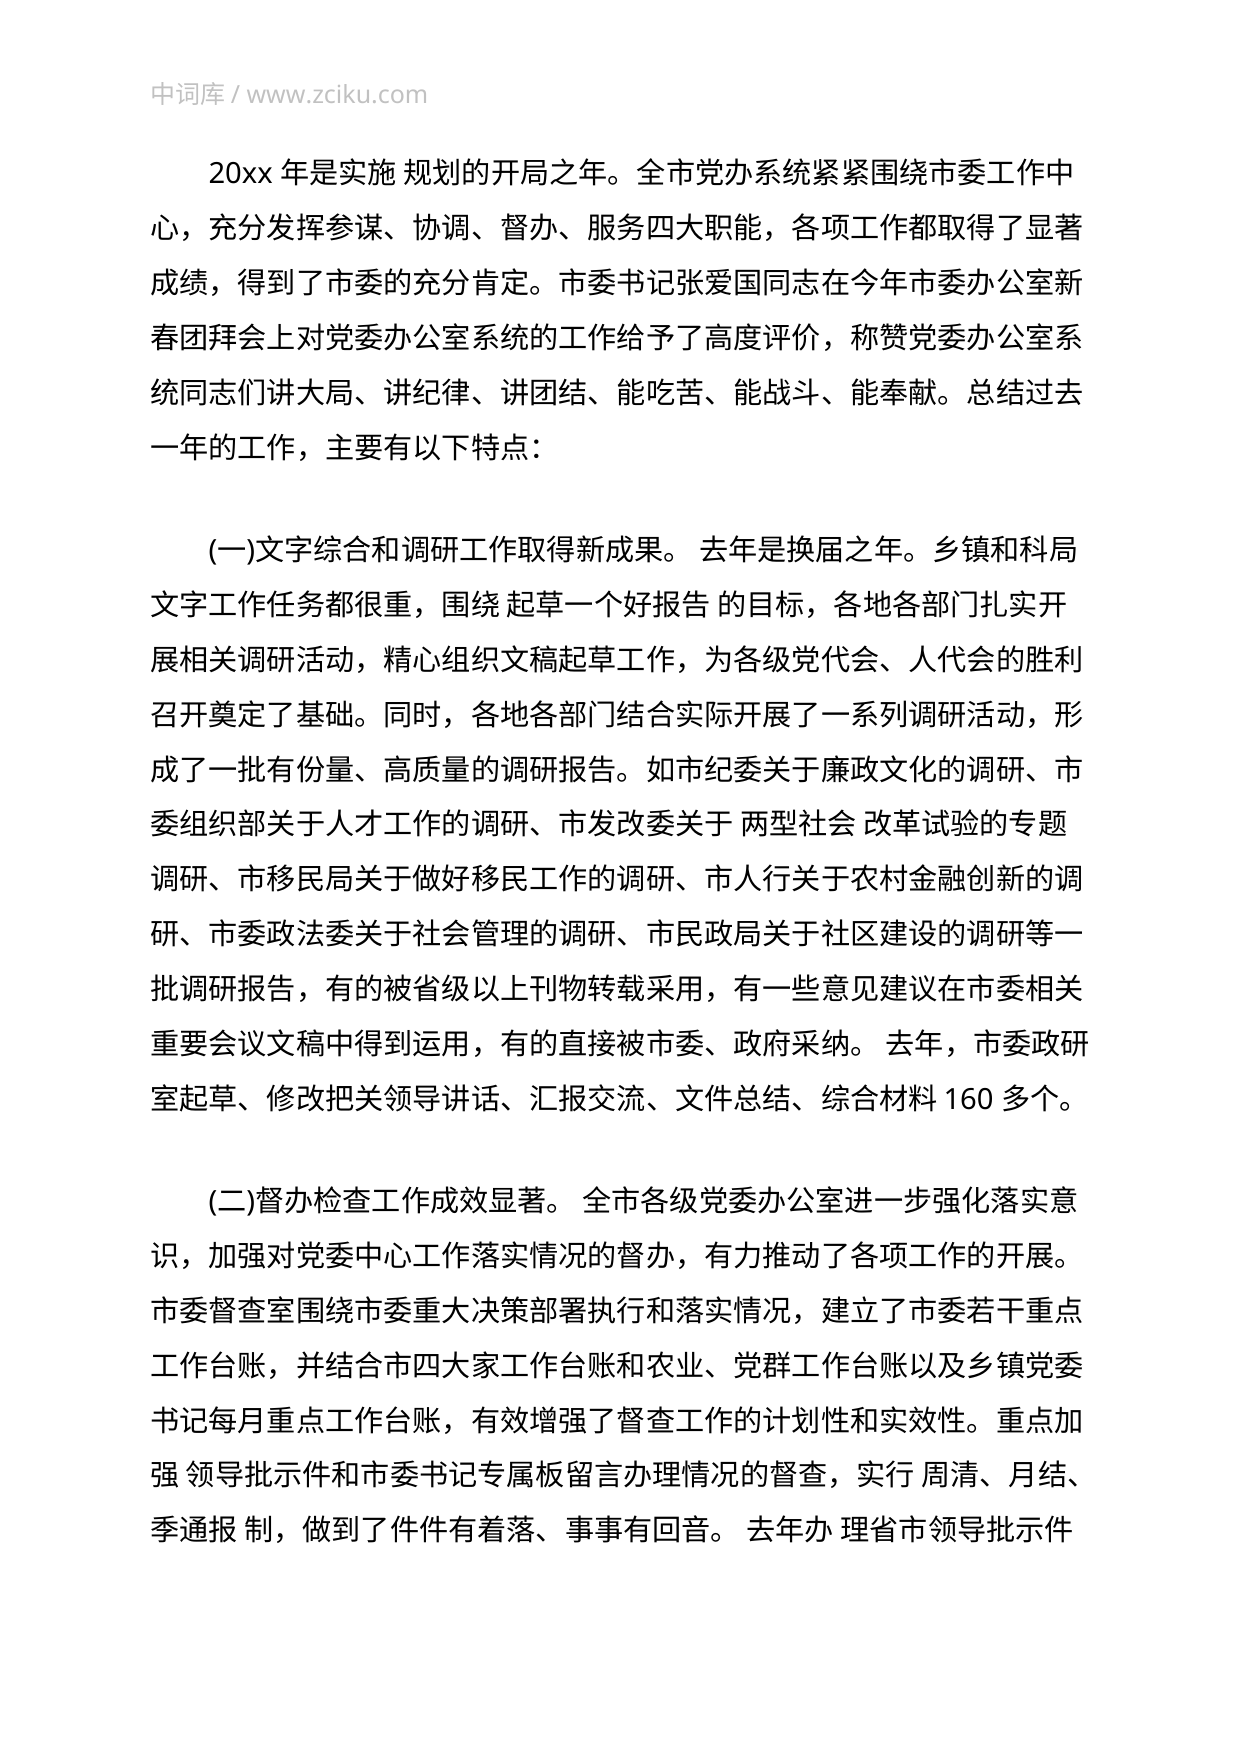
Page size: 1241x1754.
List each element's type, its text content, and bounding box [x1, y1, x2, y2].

text (一)文字综合和调研工作取得新成果。 去年是换届之年。乡镇和科局文字工作任务都很重，围绕 起草一个好报告 的目标，各地各部门扎实开展相关调研活动，精心组织文稿起草工作，为各级党代会、人代会的胜利召开奠定了基础。同时，各地各部门结合实际开展了一系列调研活动，形成了一批有份量、高质量的调研报告。如市纪委关于廉政文化的调研、市委组织部关于人才工作的调研、市发改委关于 两型社会 改革试验的专题调研、市移民局关于做好移民工作的调研、市人行关于农村金融创新的调研、市委政法委关于社会管理的调研、市民政局关于社区建设的调研等一批调研报告，有的被省级以上刊物转载采用，有一些意见建议在市委相关重要会议文稿中得到运用，有的直接被市委、政府采纳。 去年，市委政研室起草、修改把关领导讲话、汇报交流、文件总结、综合材料160 多个。 [150, 526, 1090, 1118]
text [150, 1177, 1090, 1549]
text 20xx 年是实施 规划的开局之年。全市党办系统紧紧围绕市委工作中心，充分发挥参谋、协调、督办、服务四大职能，各项工作都取得了显著成绩，得到了市委的充分肯定。市委书记张爱国同志在今年市委办公室新春团拜会上对党委办公室系统的工作给予了高度评价，称赞党委办公室系统同志们讲大局、讲纪律、讲团结、能吃苦、能战斗、能奉献。总结过去一年的工作，主要有以下特点： [150, 150, 1090, 467]
